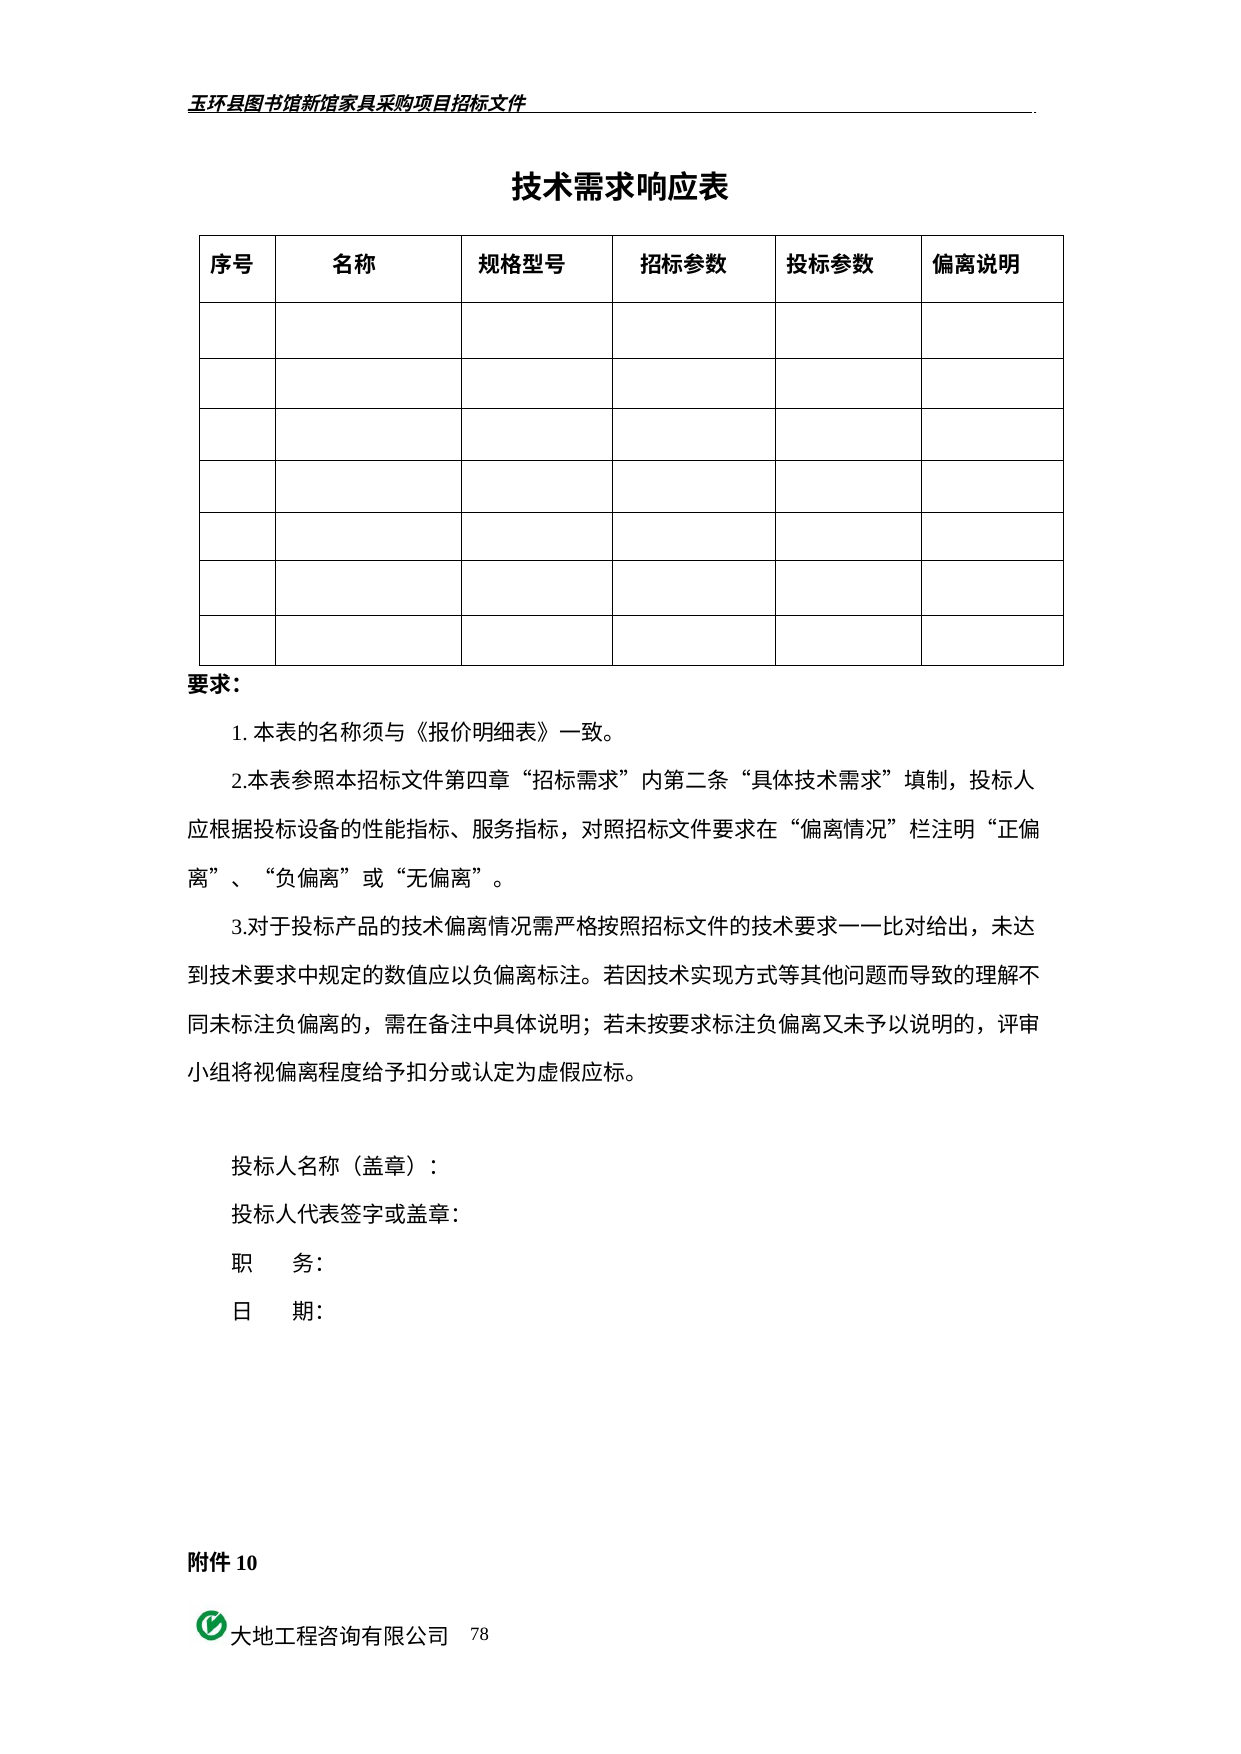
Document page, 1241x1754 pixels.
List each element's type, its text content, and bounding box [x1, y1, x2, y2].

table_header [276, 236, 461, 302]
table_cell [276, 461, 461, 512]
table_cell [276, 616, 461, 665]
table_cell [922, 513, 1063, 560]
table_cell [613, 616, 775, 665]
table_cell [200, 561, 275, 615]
text 3.对于投标产品的技术偏离情况需严格按照招标文件的技术要求一一比对给出，未达到技术要求中规定的数值应以负偏离标注。若因技术实现方式等其他问题而导致的理解不同未标注负偏离的，需在备注中具体说明；若未按要求标注负偏离又未予以说明的，评审小组将视偏离程度给予扣分或认定为虚假应标。 [187, 909, 1044, 1087]
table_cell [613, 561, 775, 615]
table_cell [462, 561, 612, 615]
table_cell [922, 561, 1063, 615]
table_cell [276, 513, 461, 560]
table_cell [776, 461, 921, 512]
text 要求： [187, 666, 1044, 699]
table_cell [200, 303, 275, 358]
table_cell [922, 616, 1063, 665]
text 附件10 [187, 1544, 1053, 1577]
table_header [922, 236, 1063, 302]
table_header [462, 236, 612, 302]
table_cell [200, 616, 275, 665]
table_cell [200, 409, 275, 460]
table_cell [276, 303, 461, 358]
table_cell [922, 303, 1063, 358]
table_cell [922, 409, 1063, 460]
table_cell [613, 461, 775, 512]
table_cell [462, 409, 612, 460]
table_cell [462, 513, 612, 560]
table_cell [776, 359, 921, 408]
text 日 期： [187, 1293, 1053, 1326]
picture [187, 1603, 231, 1645]
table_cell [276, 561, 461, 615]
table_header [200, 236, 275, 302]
text 1. 本表的名称须与《报价明细表》一致。 [187, 714, 1044, 747]
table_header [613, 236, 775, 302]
text 2.本表参照本招标文件第四章“招标需求”内第二条“具体技术需求”填制，投标人应根据投标设备的性能指标、服务指标，对照招标文件要求在“偏离情况”栏注明“正偏离”、“负偏离”或“无偏离”。 [187, 763, 1044, 893]
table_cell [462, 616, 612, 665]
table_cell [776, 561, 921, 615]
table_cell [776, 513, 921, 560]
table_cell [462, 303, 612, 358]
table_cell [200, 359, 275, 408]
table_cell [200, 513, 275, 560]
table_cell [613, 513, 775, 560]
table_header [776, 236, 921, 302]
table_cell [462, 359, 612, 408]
text 技术需求响应表 [187, 162, 1053, 207]
text 投标人代表签字或盖章： [187, 1197, 1053, 1229]
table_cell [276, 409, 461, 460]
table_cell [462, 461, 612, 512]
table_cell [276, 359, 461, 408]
text 职 务： [187, 1245, 1053, 1278]
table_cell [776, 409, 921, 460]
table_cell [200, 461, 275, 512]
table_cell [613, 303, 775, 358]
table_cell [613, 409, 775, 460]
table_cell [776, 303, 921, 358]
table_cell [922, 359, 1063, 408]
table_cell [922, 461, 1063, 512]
text 投标人名称（盖章）： [187, 1148, 1053, 1181]
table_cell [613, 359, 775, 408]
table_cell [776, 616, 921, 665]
